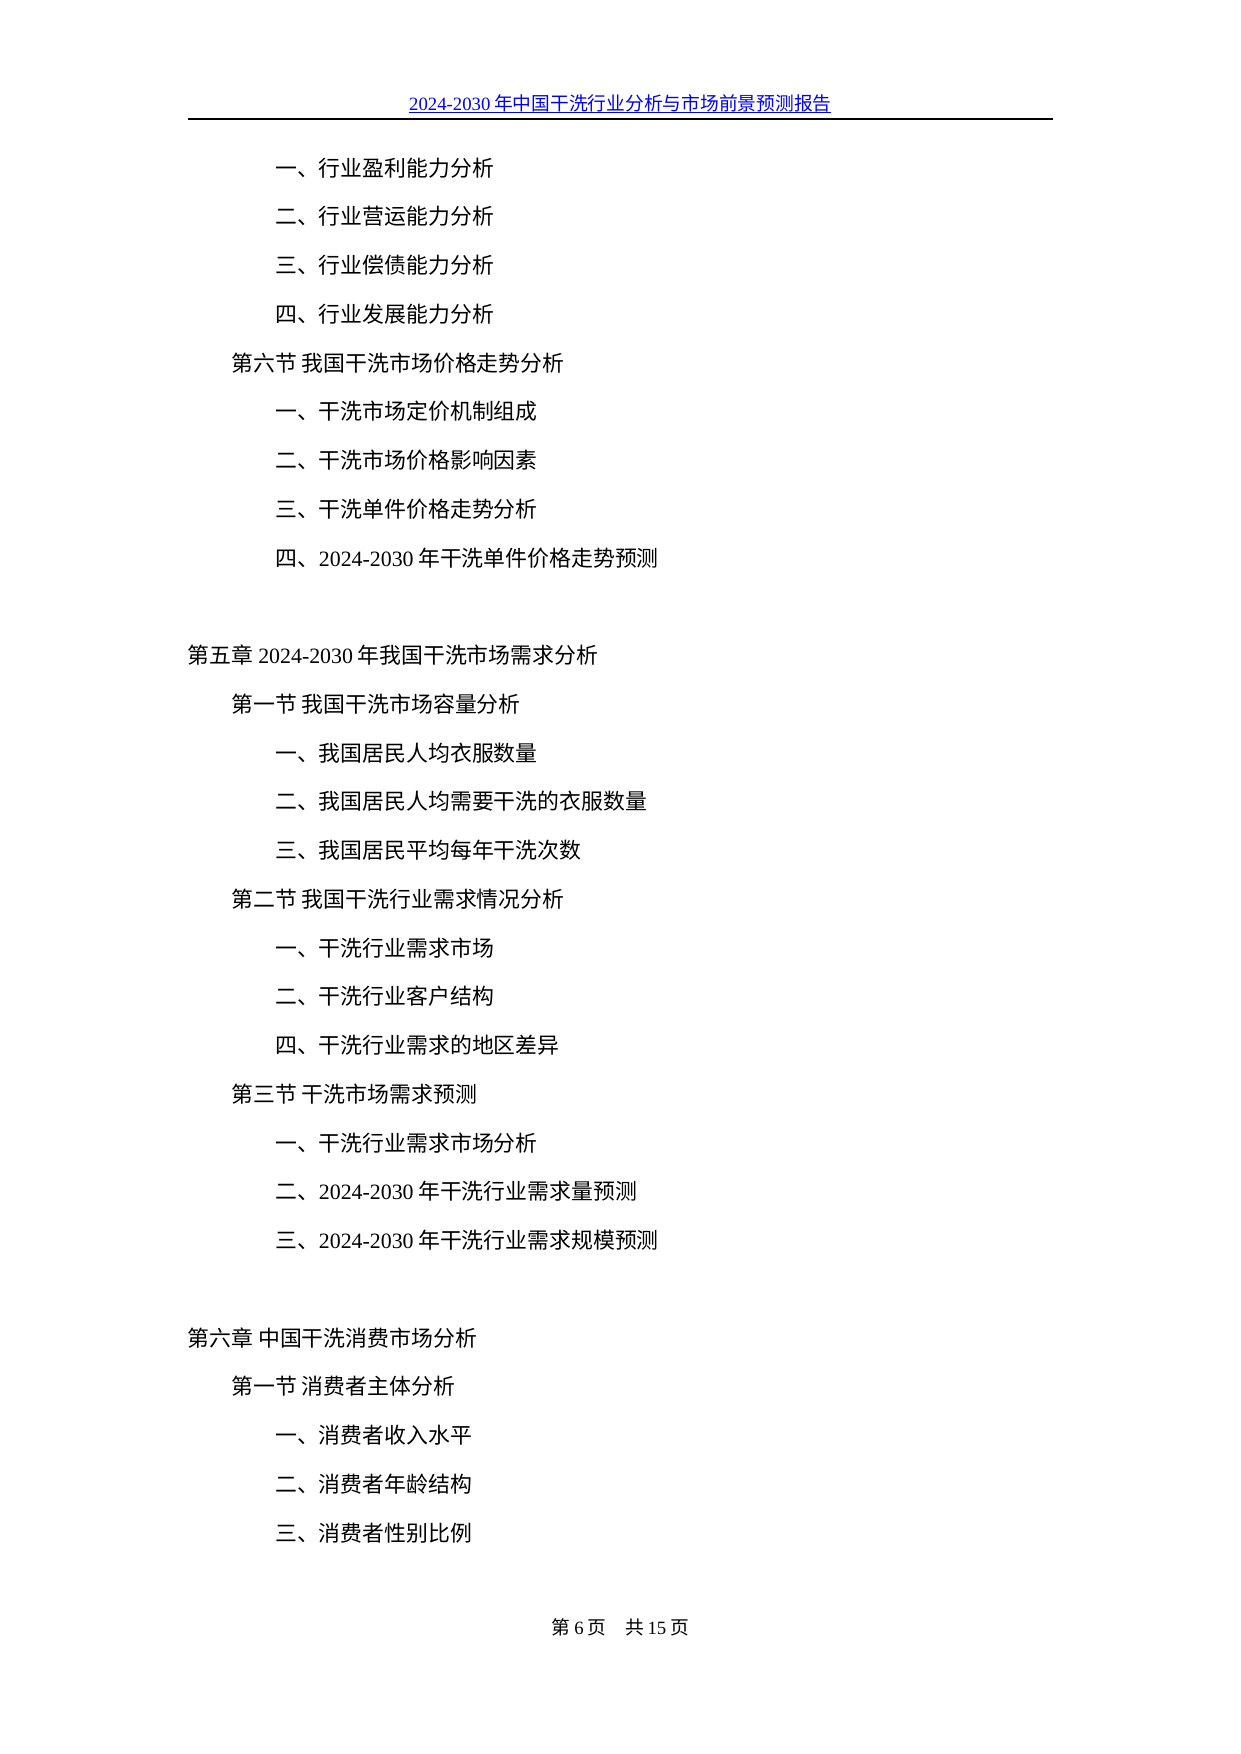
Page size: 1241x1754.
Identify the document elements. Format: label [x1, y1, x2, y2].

text [187, 150, 1053, 1548]
